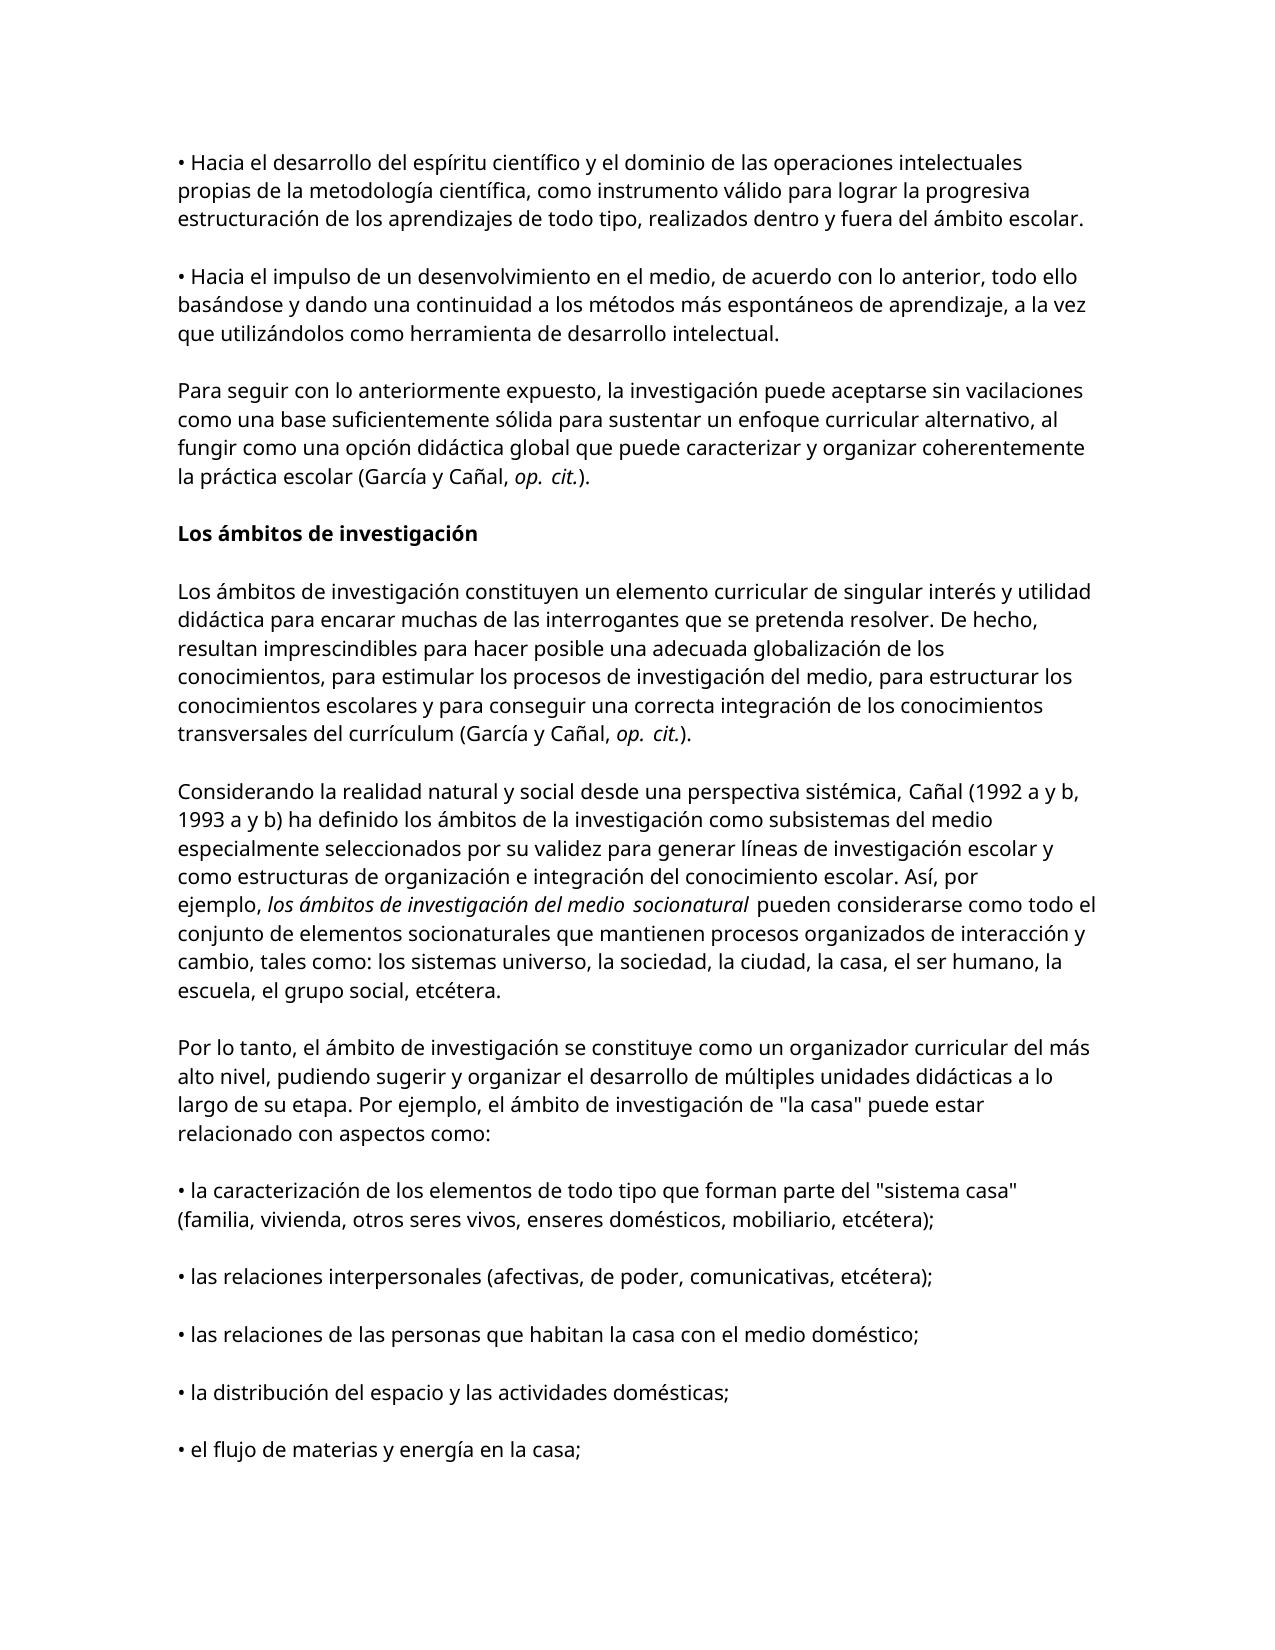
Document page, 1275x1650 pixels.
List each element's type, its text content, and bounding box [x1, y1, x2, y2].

text • el flujo de materias y energía en la casa; [177, 1435, 1098, 1464]
text • las relaciones interpersonales (afectivas, de poder, comunicativas, etcétera); [177, 1262, 1098, 1291]
text Para seguir con lo anteriormente expuesto, la investigación puede aceptarse sin vacilaciones como una base suficientemente sólida para sustentar un enfoque curricular alternativo, al fungir como una opción didáctica global que puede caracterizar y organizar coherentemente la práctica escolar (García y Cañal, op. cit.). [177, 377, 1098, 490]
text Por lo tanto, el ámbito de investigación se constituye como un organizador curricular del más alto nivel, pudiendo sugerir y organizar el desarrollo de múltiples unidades didácticas a lo largo de su etapa. Por ejemplo, el ámbito de investigación de "la casa" puede estar relacionado con aspectos como: [177, 1033, 1098, 1147]
text Los ámbitos de investigación constituyen un elemento curricular de singular interés y utilidad didáctica para encarar muchas de las interrogantes que se pretenda resolver. De hecho, resultan imprescindibles para hacer posible una adecuada globalización de los conocimientos, para estimular los procesos de investigación del medio, para estructurar los conocimientos escolares y para conseguir una correcta integración de los conocimientos transversales del currículum (García y Cañal, op. cit.). [177, 577, 1098, 748]
text • Hacia el desarrollo del espíritu científico y el dominio de las operaciones intelectuales propias de la metodología científica, como instrumento válido para lograr la progresiva estructuración de los aprendizajes de todo tipo, realizados dentro y fuera del ámbito escolar. [177, 148, 1098, 233]
text Considerando la realidad natural y social desde una perspectiva sistémica, Cañal (1992 a y b, 1993 a y b) ha definido los ámbitos de la investigación como subsistemas del medio especialmente seleccionados por su validez para generar líneas de investigación escolar y como estructuras de organización e integración del conocimiento escolar. Así, por ejemplo, los ámbitos de investigación del medio socionatural pueden considerarse como todo el conjunto de elementos socionaturales que mantienen procesos organizados de interacción y cambio, tales como: los sistemas universo, la sociedad, la ciudad, la casa, el ser humano, la escuela, el grupo social, etcétera. [177, 777, 1098, 1004]
text Los ámbitos de investigación [177, 519, 1098, 548]
text • la distribución del espacio y las actividades domésticas; [177, 1378, 1098, 1406]
text • Hacia el impulso de un desenvolvimiento en el medio, de acuerdo con lo anterior, todo ello basándose y dando una continuidad a los métodos más espontáneos de aprendizaje, a la vez que utilizándolos como herramienta de desarrollo intelectual. [177, 262, 1098, 347]
text • las relaciones de las personas que habitan la casa con el medio doméstico; [177, 1320, 1098, 1348]
text • la caracterización de los elementos de todo tipo que forman parte del "sistema casa" (familia, vivienda, otros seres vivos, enseres domésticos, mobiliario, etcétera); [177, 1176, 1098, 1233]
